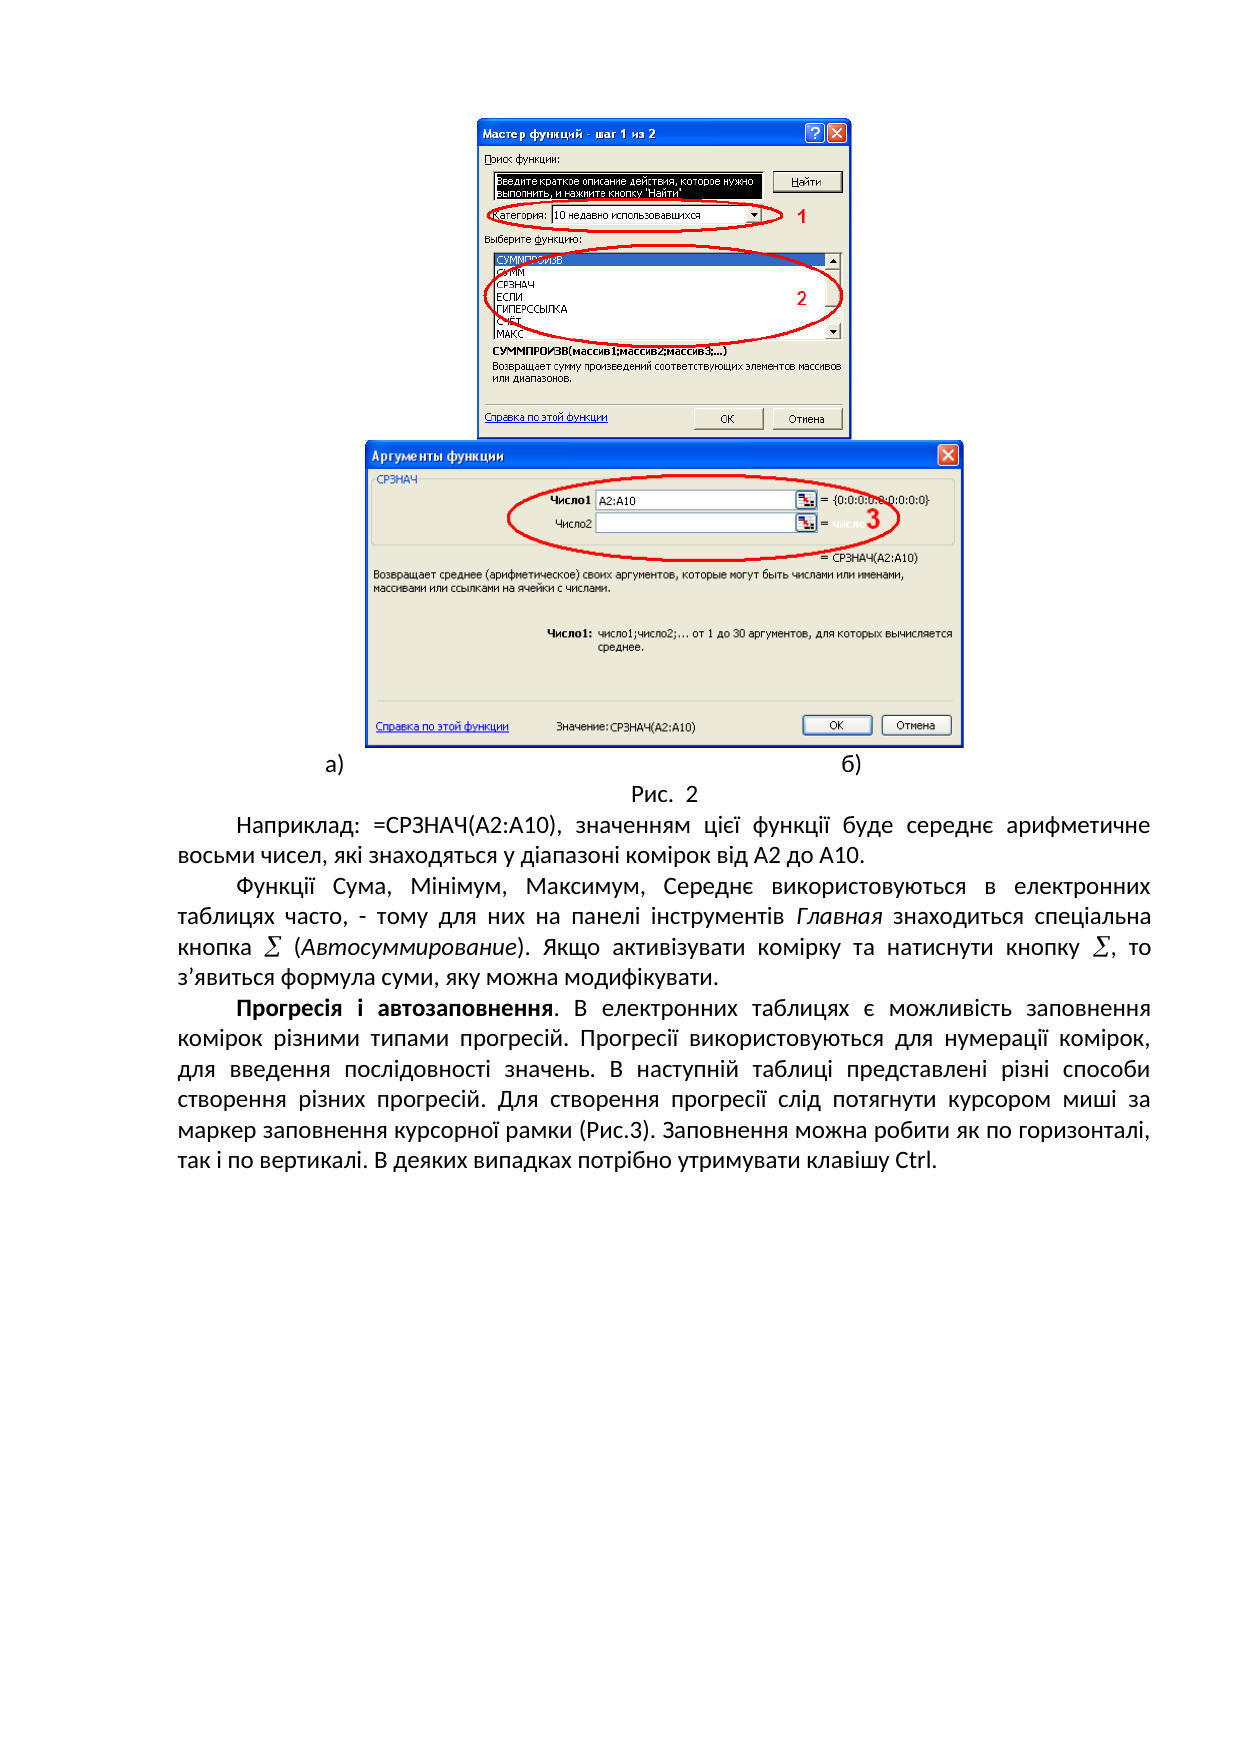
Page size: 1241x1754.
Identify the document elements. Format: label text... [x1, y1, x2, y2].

text а) б) [177, 748, 1152, 778]
text Рис. 2 [177, 778, 1152, 809]
text Функції Сума, Мінімум, Максимум, Середнє використовуються в електронних таблицях часто, - тому для них на панелі інструментів Главная знаходиться спеціальна кнопка (Автосуммирование). Якщо активізувати комірку та натиснути кнопку , то з’явиться формула суми, яку можна модифікувати. [177, 870, 1152, 992]
picture [365, 118, 964, 748]
text Прогресія і автозаповнення. В електронних таблицях є можливість заповнення комірок різними типами прогресій. Прогресії використовуються для нумерації комірок, для введення послідовності значень. В наступній таблиці представлені різні способи створення різних прогресій. Для створення прогресії слід потягнути курсором миші за маркер заповнення курсорної рамки (Рис.3). Заповнення можна робити як по горизонталі, так і по вертикалі. В деяких випадках потрібно утримувати клавішу Ctrl. [177, 992, 1152, 1175]
text Наприклад: =СРЗНАЧ(A2:А10), значенням цієї функції буде середнє арифметичне восьми чисел, які знаходяться у діапазоні комірок від А2 до А10. [177, 809, 1152, 870]
